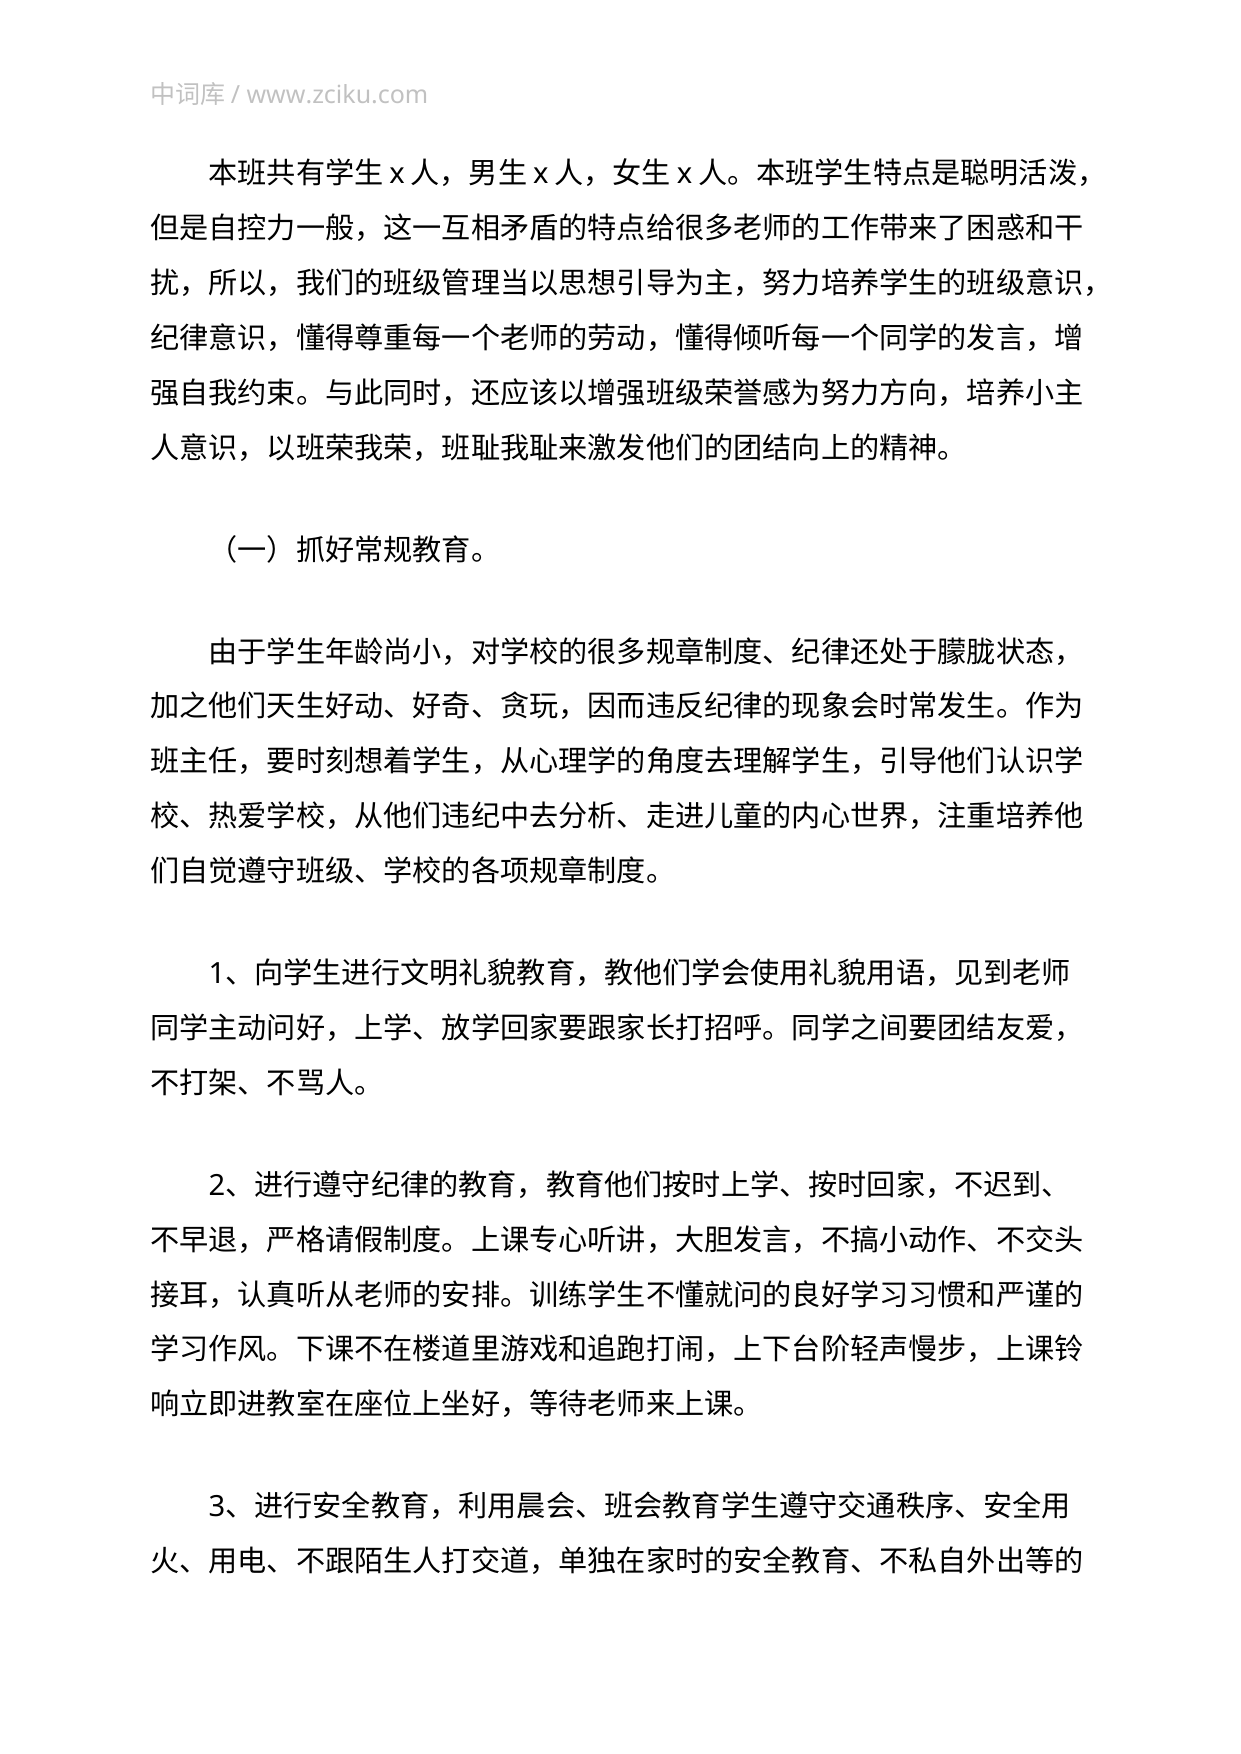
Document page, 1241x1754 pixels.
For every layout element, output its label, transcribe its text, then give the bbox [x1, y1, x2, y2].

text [150, 1483, 1090, 1580]
text 由于学生年龄尚小，对学校的很多规章制度、纪律还处于朦胧状态，加之他们天生好动、好奇、贪玩，因而违反纪律的现象会时常发生。作为班主任，要时刻想着学生，从心理学的角度去理解学生，引导他们认识学校、热爱学校，从他们违纪中去分析、走进儿童的内心世界，注重培养他们自觉遵守班级、学校的各项规章制度。 [150, 628, 1090, 890]
text （一）抓好常规教育。 [150, 526, 1090, 569]
text 1、向学生进行文明礼貌教育，教他们学会使用礼貌用语，见到老师同学主动问好，上学、放学回家要跟家长打招呼。同学之间要团结友爱，不打架、不骂人。 [150, 949, 1090, 1102]
text 本班共有学生x人，男生x人，女生x人。本班学生特点是聪明活泼，但是自控力一般，这一互相矛盾的特点给很多老师的工作带来了困惑和干扰，所以，我们的班级管理当以思想引导为主，努力培养学生的班级意识，纪律意识，懂得尊重每一个老师的劳动，懂得倾听每一个同学的发言，增强自我约束。与此同时，还应该以增强班级荣誉感为努力方向，培养小主人意识，以班荣我荣，班耻我耻来激发他们的团结向上的精神。 [150, 150, 1090, 467]
text 2、进行遵守纪律的教育，教育他们按时上学、按时回家，不迟到、不早退，严格请假制度。上课专心听讲，大胆发言，不搞小动作、不交头接耳，认真听从老师的安排。训练学生不懂就问的良好学习习惯和严谨的学习作风。下课不在楼道里游戏和追跑打闹，上下台阶轻声慢步，上课铃响立即进教室在座位上坐好，等待老师来上课。 [150, 1161, 1090, 1423]
